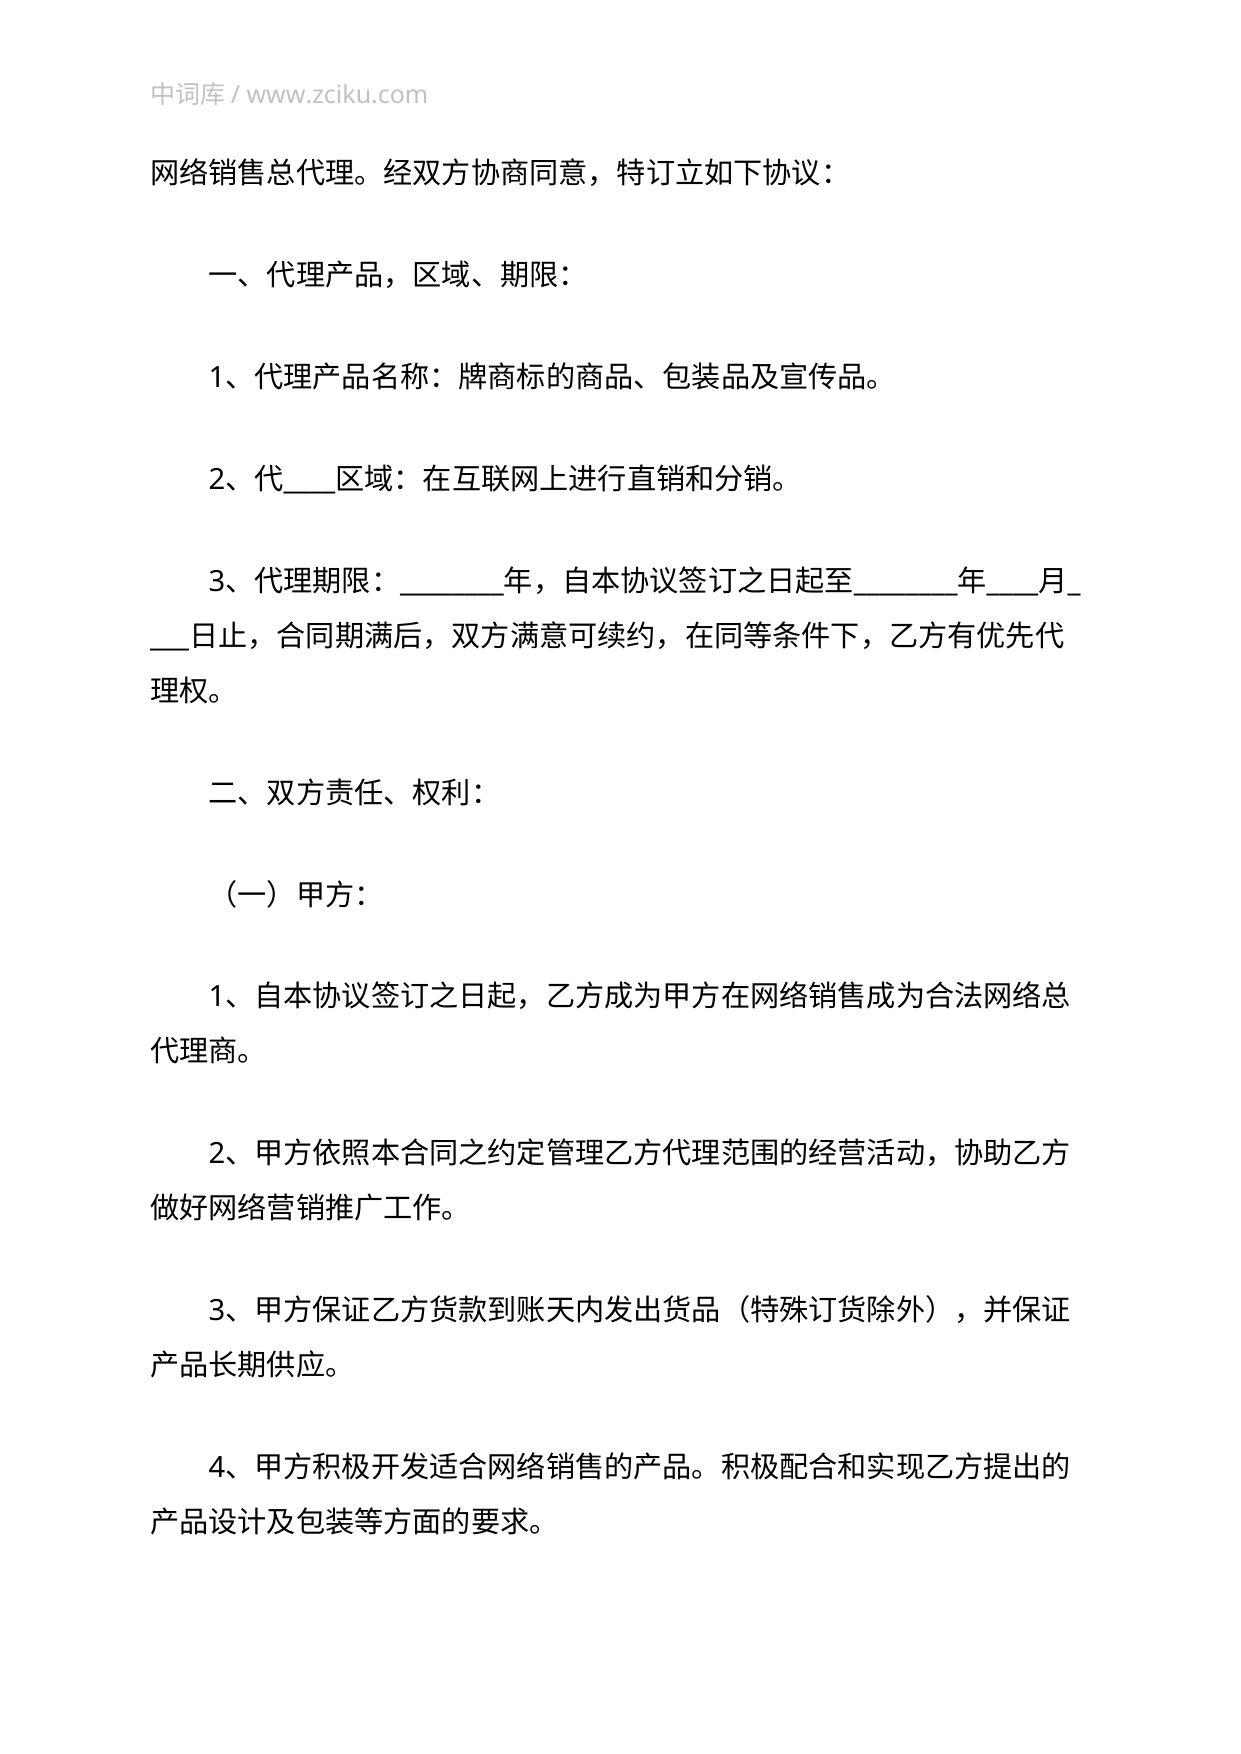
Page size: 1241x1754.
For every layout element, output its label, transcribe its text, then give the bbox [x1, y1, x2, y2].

text 1、自本协议签订之日起，乙方成为甲方在网络销售成为合法网络总代理商。 [150, 973, 1090, 1070]
text 3、代理期限：________年，自本协议签订之日起至________年____月____日止，合同期满后，双方满意可续约，在同等条件下，乙方有优先代理权。 [150, 557, 1090, 710]
text 二、双方责任、权利： [150, 769, 1090, 812]
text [150, 150, 1090, 192]
text 一、代理产品，区域、期限： [150, 252, 1090, 294]
text （一）甲方： [150, 871, 1090, 913]
text 2、甲方依照本合同之约定管理乙方代理范围的经营活动，协助乙方做好网络营销推广工作。 [150, 1129, 1090, 1227]
text 4、甲方积极开发适合网络销售的产品。积极配合和实现乙方提出的产品设计及包装等方面的要求。 [150, 1443, 1090, 1540]
text 1、代理产品名称：牌商标的商品、包装品及宣传品。 [150, 353, 1090, 396]
text 2、代____区域：在互联网上进行直销和分销。 [150, 456, 1090, 498]
text 3、甲方保证乙方货款到账天内发出货品（特殊订货除外），并保证产品长期供应。 [150, 1286, 1090, 1384]
